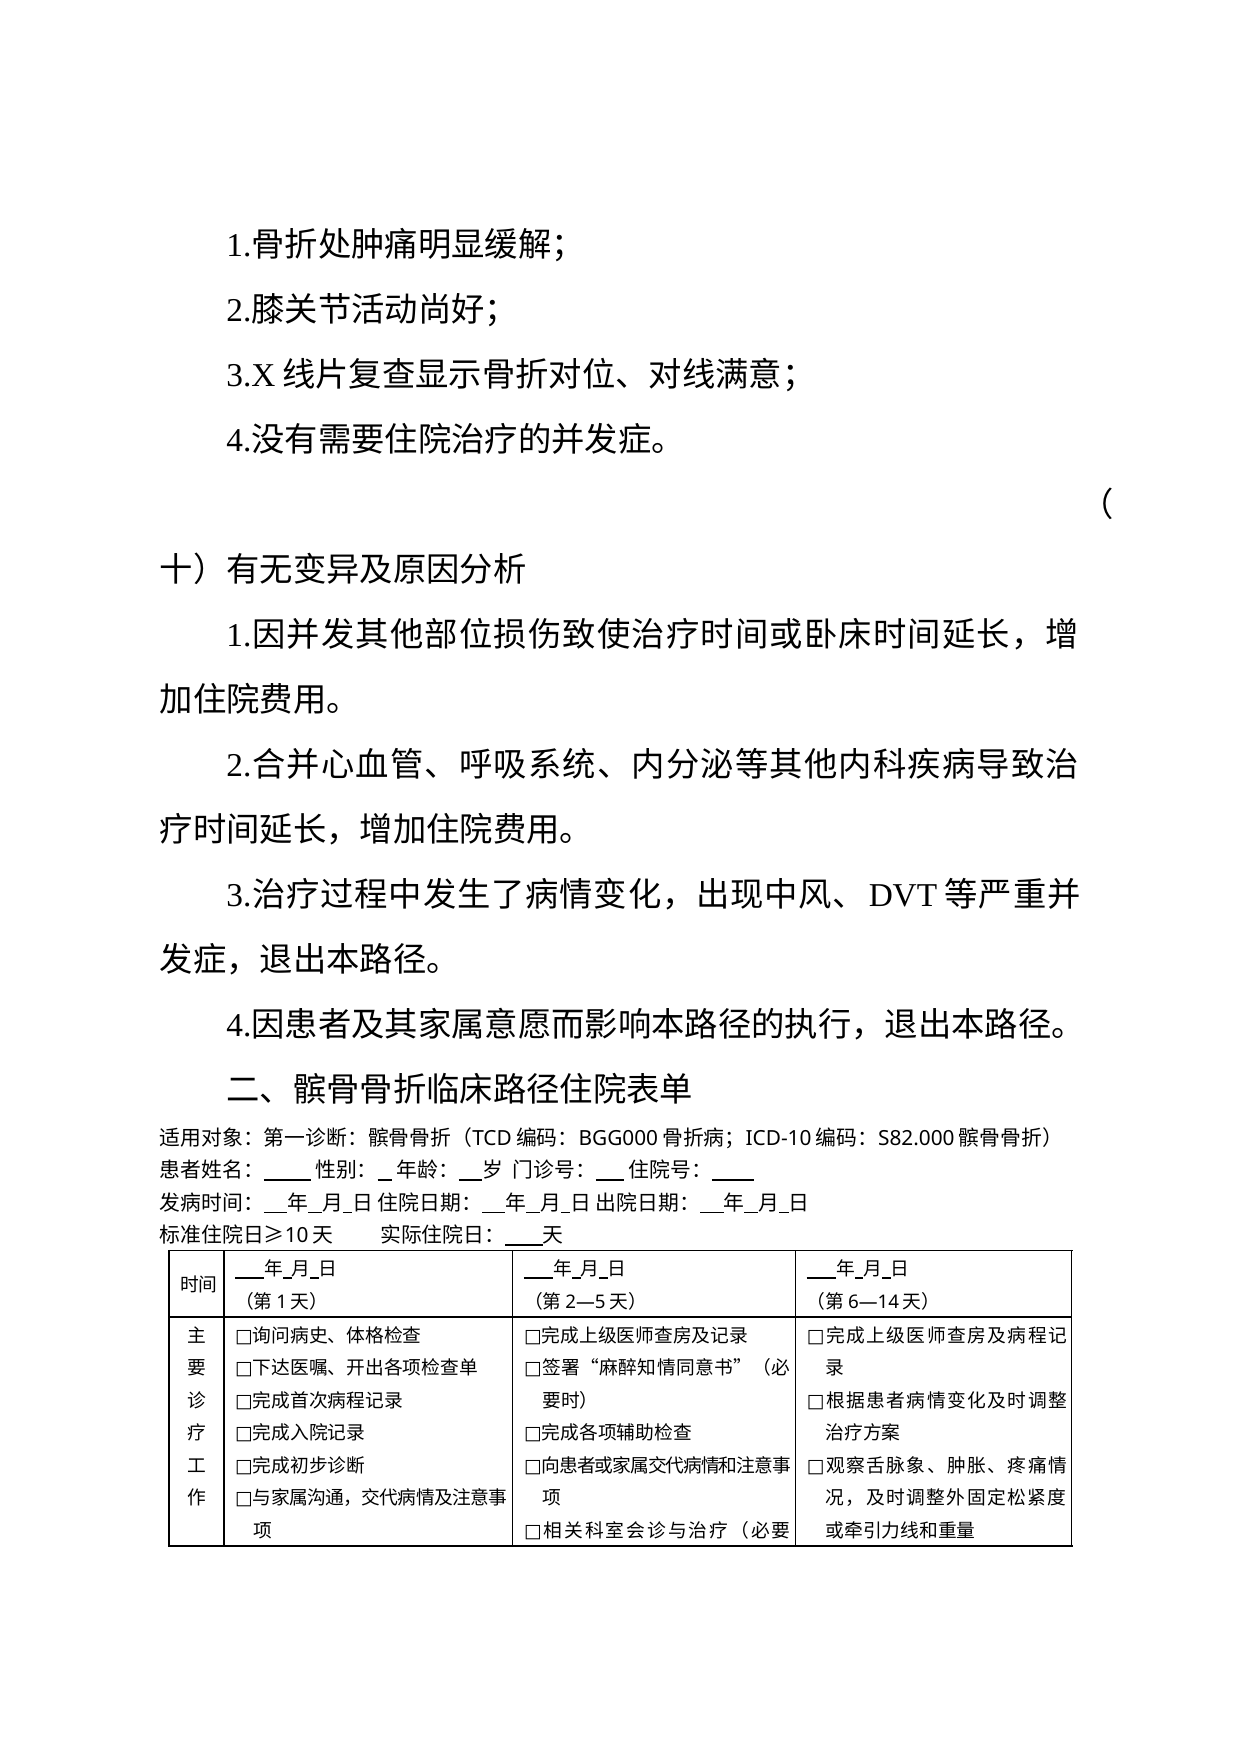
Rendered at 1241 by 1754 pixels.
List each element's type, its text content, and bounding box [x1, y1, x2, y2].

text 患者姓名： 性别： 年龄： 岁 门诊号： 住院号： [159, 1152, 1081, 1185]
text （十）有无变异及原因分析 [159, 470, 1081, 600]
table_header 年 月 日 （第6—14天） [796, 1251, 1071, 1316]
table_header 年 月 日 （第1天） [225, 1251, 512, 1316]
text 4.没有需要住院治疗的并发症。 [159, 405, 1081, 470]
table_header 年 月 日 （第2—5天） [513, 1251, 795, 1316]
text 适用对象：第一诊断：髌骨骨折（TCD编码：BGG000骨折病；ICD-10编码：S82.000髌骨骨折） [159, 1120, 1081, 1152]
text 3.X线片复查显示骨折对位、对线满意； [159, 340, 1081, 405]
text 4.因患者及其家属意愿而影响本路径的执行，退出本路径。 [159, 990, 1081, 1055]
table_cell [796, 1318, 1071, 1545]
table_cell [513, 1318, 795, 1545]
table_header 时间 [170, 1251, 223, 1316]
text 3.治疗过程中发生了病情变化，出现中风、DVT等严重并发症，退出本路径。 [159, 860, 1081, 990]
table_cell 主 要 诊 疗 工 作 [170, 1318, 223, 1545]
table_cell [225, 1318, 512, 1545]
text 二、髌骨骨折临床路径住院表单 [159, 1055, 1081, 1120]
text 标准住院日≥10天 实际住院日： 天 [159, 1217, 1081, 1250]
text 发病时间： 年 月 日 住院日期： 年 月 日 出院日期： 年 月 日 [159, 1185, 1081, 1217]
text 2.合并心血管、呼吸系统、内分泌等其他内科疾病导致治疗时间延长，增加住院费用。 [159, 730, 1081, 860]
text 2.膝关节活动尚好； [159, 275, 1081, 340]
text 1.骨折处肿痛明显缓解； [159, 210, 1081, 275]
text 1.因并发其他部位损伤致使治疗时间或卧床时间延长，增加住院费用。 [159, 600, 1081, 730]
